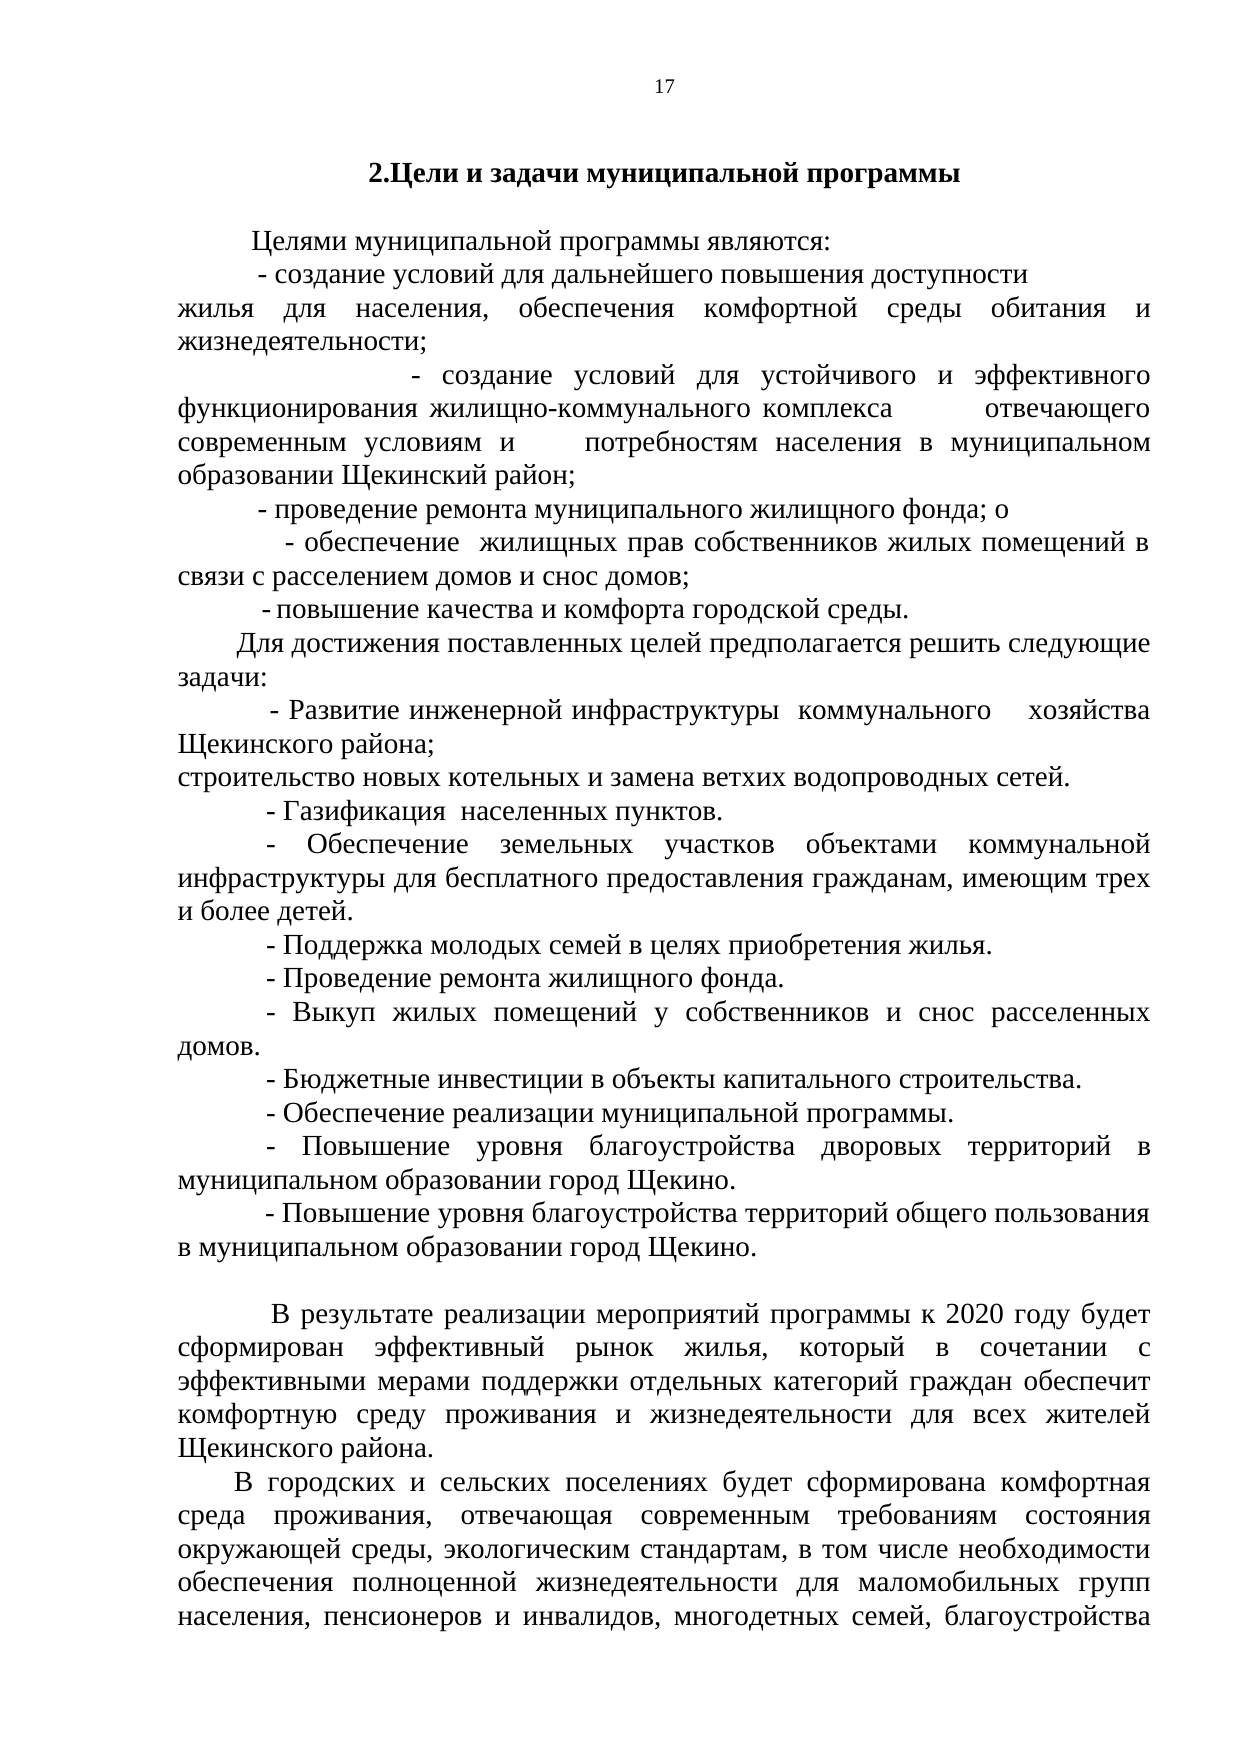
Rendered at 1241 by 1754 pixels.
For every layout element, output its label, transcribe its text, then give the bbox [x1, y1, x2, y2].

text - Проведение ремонта жилищного фонда. [177, 961, 1152, 994]
text - Обеспечение земельных участков объектами коммунальной инфраструктуры для бесплатного предоставления гражданам, имеющим трех и более детей. [177, 826, 1152, 927]
text В результате реализации мероприятий программы к 2020 году будет сформирован эффективный рынок жилья, который в сочетании с эффективными мерами поддержки отдельных категорий граждан обеспечит комфортную среду проживания и жизнедеятельности для всех жителей Щекинского района. [177, 1296, 1152, 1464]
text - Поддержка молодых семей в целях приобретения жилья. [177, 927, 1152, 961]
text - Газификация населенных пунктов. [177, 793, 1152, 826]
text - Выкуп жилых помещений у собственников и снос расселенных домов. [177, 994, 1152, 1061]
text - Обеспечение реализации муниципальной программы. [177, 1095, 1152, 1128]
text - повышение качества и комфорта городской среды. [177, 592, 1152, 625]
text - Бюджетные инвестиции в объекты капитального строительства. [177, 1061, 1152, 1095]
text - Повышение уровня благоустройства дворовых территорий в муниципальном образовании город Щекино. [177, 1128, 1152, 1195]
text Для достижения поставленных целей предполагается решить следующие задачи: [177, 625, 1152, 692]
text - создание условий для дальнейшего повышения доступности [177, 256, 1152, 290]
text Целями муниципальной программы являются: [177, 223, 1152, 256]
text жилья для населения, обеспечения комфортной среды обитания и жизнедеятельности; [177, 290, 1152, 357]
text - обеспечение жилищных прав собственников жилых помещений в связи с расселением домов и снос домов; [177, 524, 1152, 592]
text 2.Цели и задачи муниципальной программы [177, 156, 1152, 189]
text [177, 1464, 1152, 1631]
text - Развитие инженерной инфраструктуры коммунального хозяйства Щекинского района; [177, 692, 1152, 759]
text - Повышение уровня благоустройства территорий общего пользования в муниципальном образовании город Щекино. [177, 1195, 1152, 1262]
text - создание условий для устойчивого и эффективного функционирования жилищно-коммунального комплекса отвечающего современным условиям и потребностям населения в муниципальном образовании Щекинский район; [177, 357, 1152, 491]
text - проведение ремонта муниципального жилищного фонда; о [177, 491, 1152, 524]
text строительство новых котельных и замена ветхих водопроводных сетей. [177, 759, 1152, 793]
